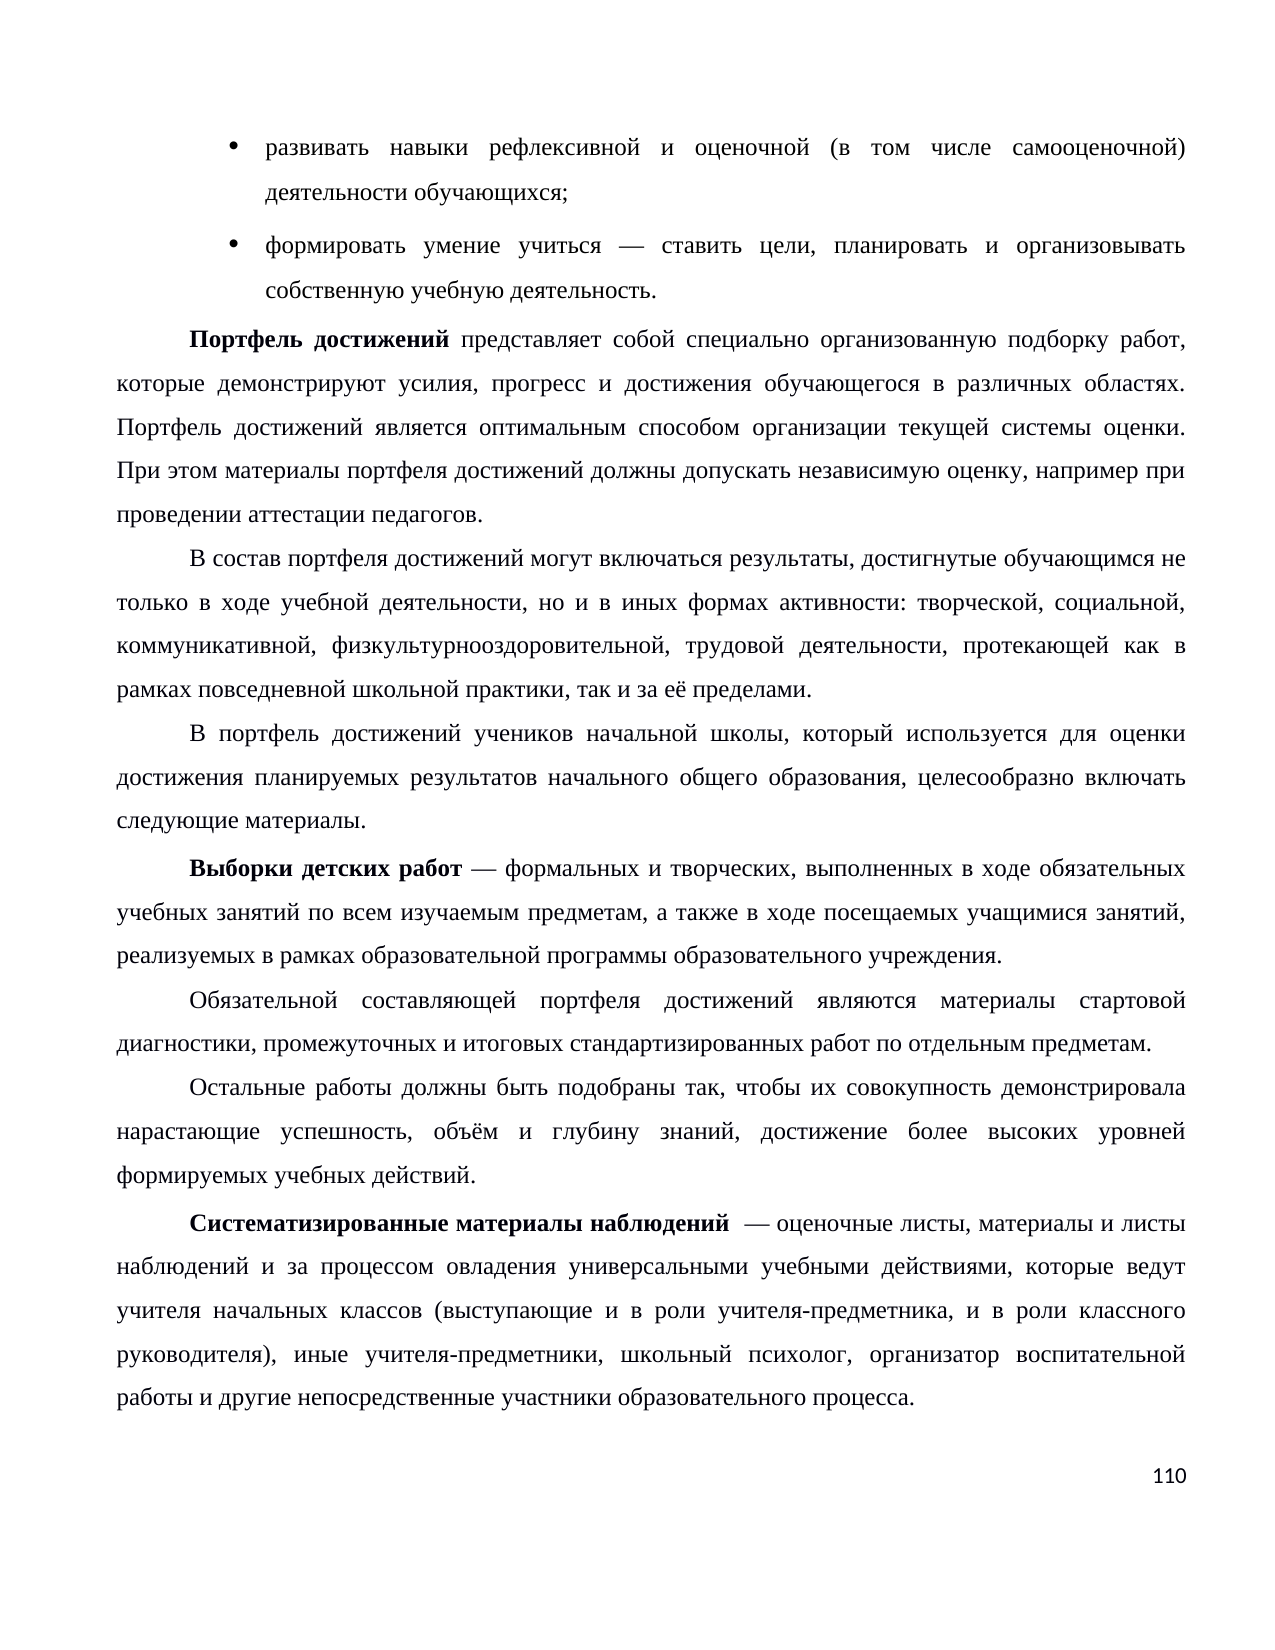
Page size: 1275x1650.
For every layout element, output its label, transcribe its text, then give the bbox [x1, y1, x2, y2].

text Остальные работы должны быть подобраны так, чтобы их совокупность демонстрировала нарастающие успешность, объём и глубину знаний, достижение более высоких уровней формируемых учебных действий. [116, 1072, 1187, 1188]
list формировать умение учиться — ставить цели, планировать и организовывать собственную учебную деятельность. [228, 226, 1187, 304]
text Обязательной составляющей портфеля достижений являются материалы стартовой диагностики, промежуточных и итоговых стандартизированных работ по отдельным предметам. [116, 985, 1187, 1057]
list развивать навыки рефлексивной и оценочной (в том числе самооценочной) деятельности обучающихся; [228, 128, 1187, 206]
text Систематизированные материалы наблюдений — оценочные листы, материалы и листы наблюдений и за процессом овладения универсальными учебными действиями, которые ведут учителя начальных классов (выступающие и в роли учителя-предметника, и в роли классного руководителя), иные учителя-предметники, школьный психолог, организатор воспитательной работы и другие непосредственные участники образовательного процесса. [116, 1208, 1187, 1411]
text Выборки детских работ — формальных и творческих, выполненных в ходе обязательных учебных занятий по всем изучаемым предметам, а также в ходе посещаемых учащимися занятий, реализуемых в рамках образовательной программы образовательного учреждения. [116, 853, 1187, 969]
text В состав портфеля достижений могут включаться результаты, достигнутые обучающимся не только в ходе учебной деятельности, но и в иных формах активности: творческой, социальной, коммуникативной, физкультурнооздоровительной, трудовой деятельности, протекающей как в рамках повседневной школьной практики, так и за её пределами. [116, 543, 1187, 703]
text В портфель достижений учеников начальной школы, который используется для оценки достижения планируемых результатов начального общего образования, целесообразно включать следующие материалы. [116, 718, 1187, 834]
text Портфель достижений представляет собой специально организованную подборку работ, которые демонстрируют усилия, прогресс и достижения обучающегося в различных областях. Портфель достижений является оптимальным способом организации текущей системы оценки. При этом материалы портфеля достижений должны допускать независимую оценку, например при проведении аттестации педагогов. [116, 324, 1187, 528]
